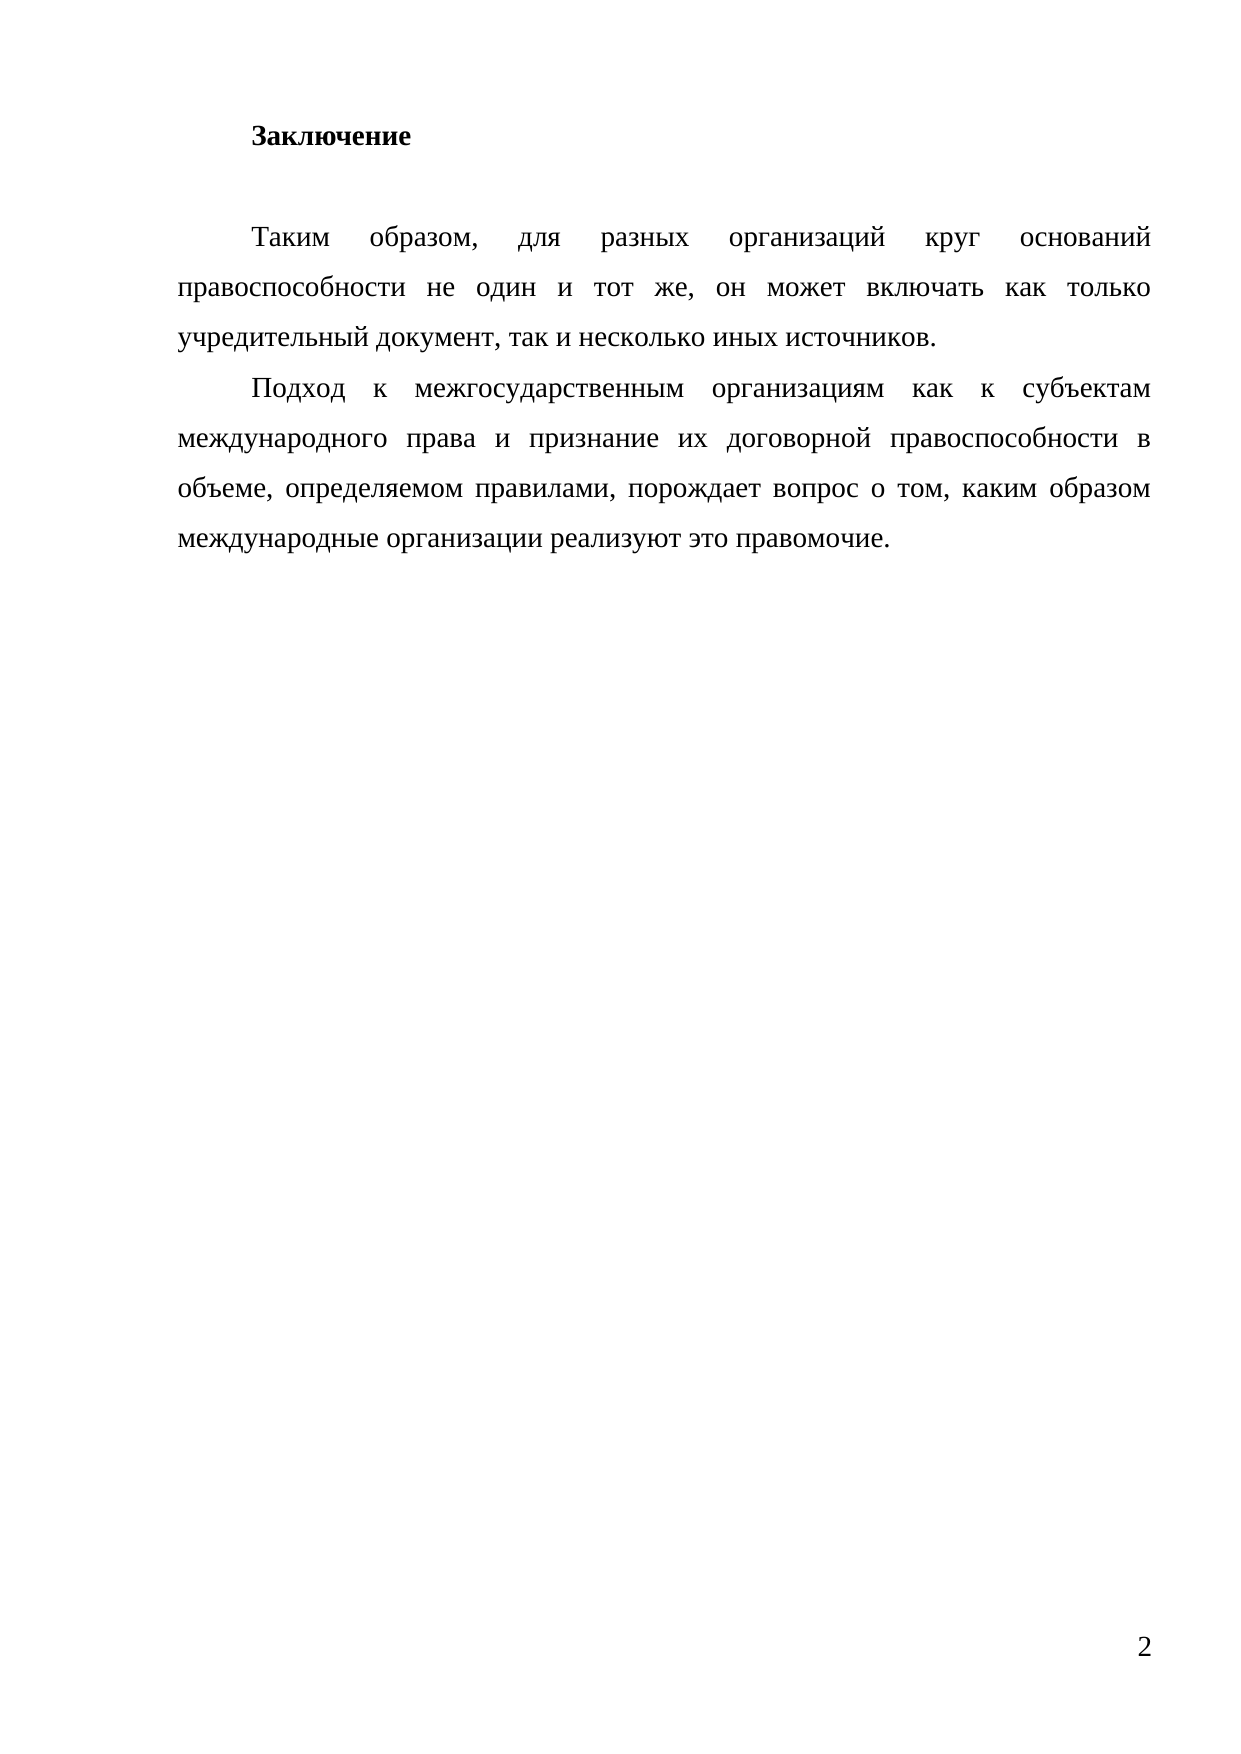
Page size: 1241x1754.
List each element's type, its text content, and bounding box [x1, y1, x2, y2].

text Таким образом, для разных организаций круг оснований правоспособности не один и тот же, он может включать как только учредительный документ, так и несколько иных источников. [177, 219, 1152, 353]
text Подход к межгосударственным организациям как к субъектам международного права и признание их договорной правоспособности в объеме, определяемом правилами, порождает вопрос о том, каким образом международные организации реализуют это правомочие. [177, 370, 1152, 554]
subtitle Заключение [177, 118, 1152, 152]
